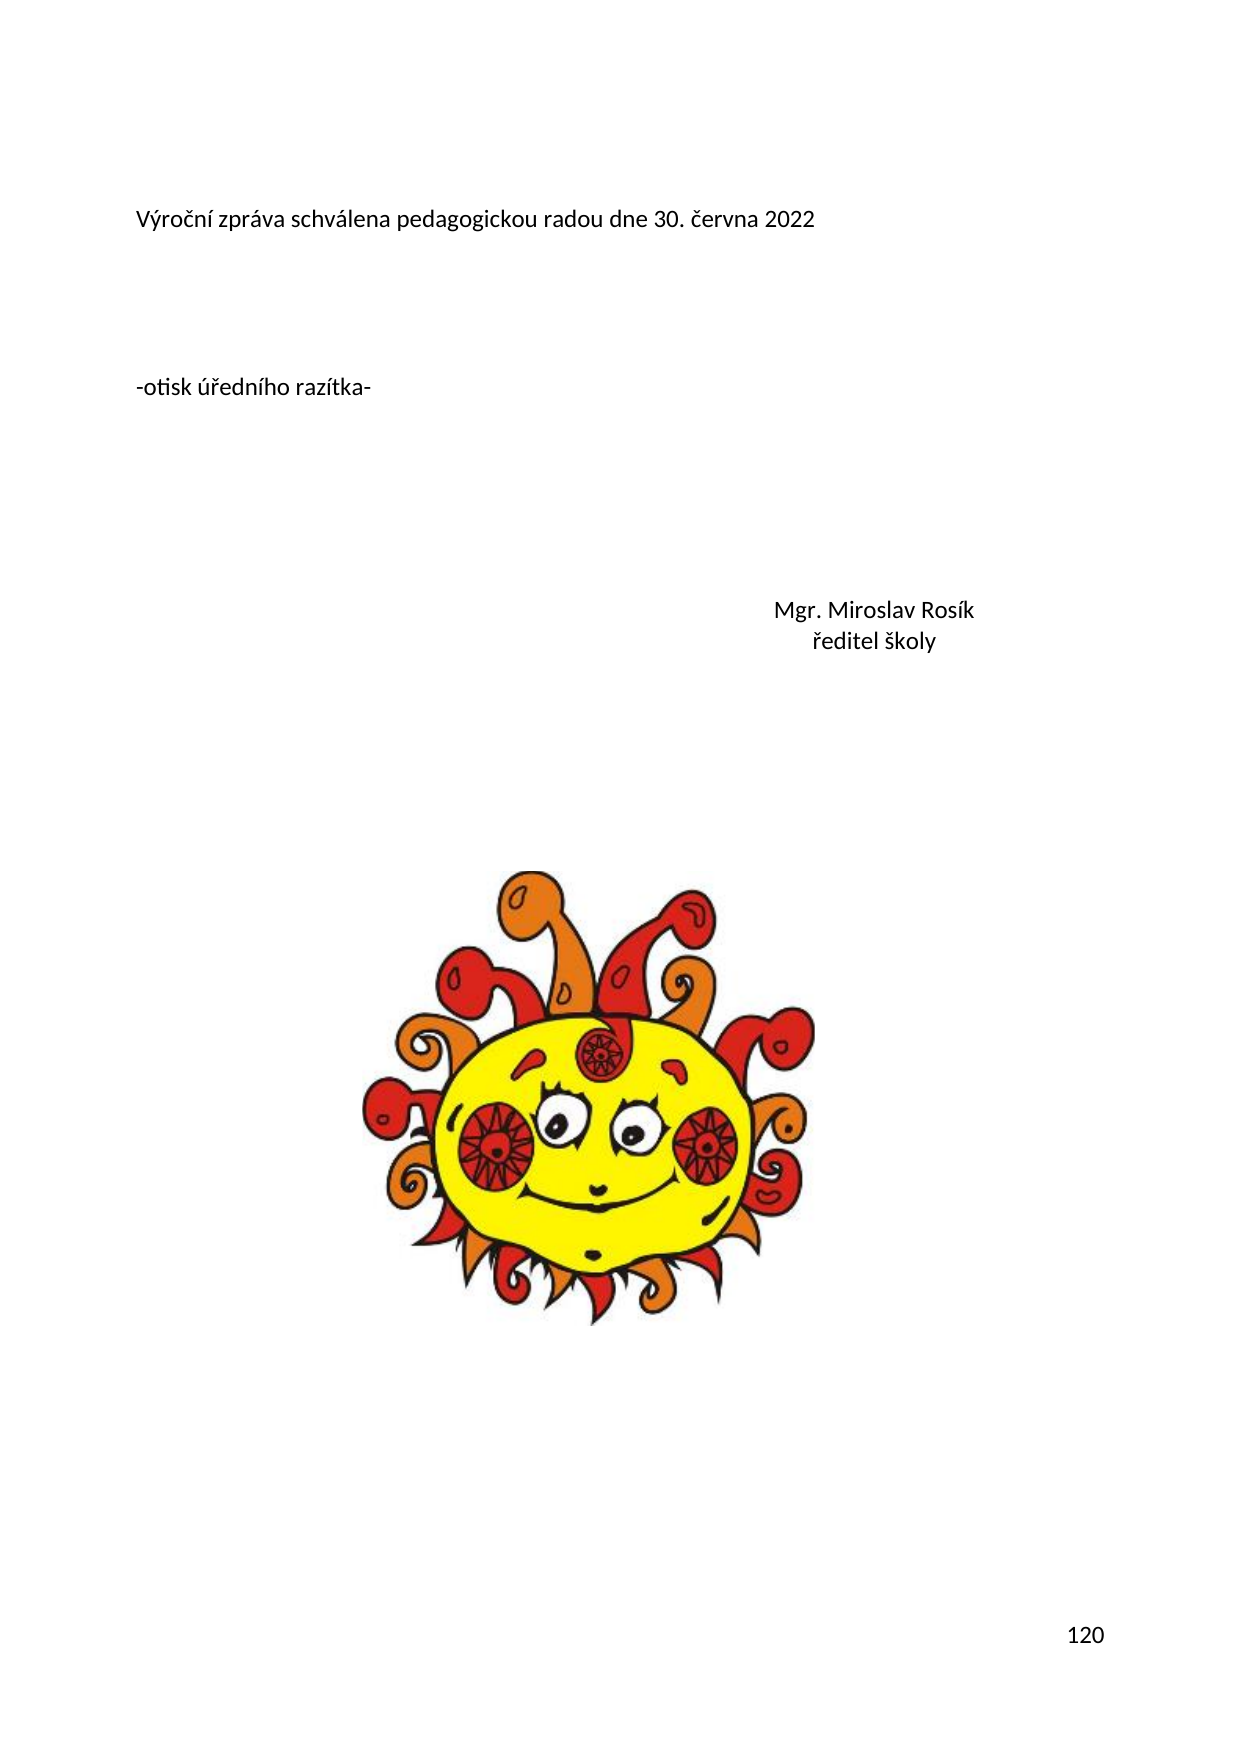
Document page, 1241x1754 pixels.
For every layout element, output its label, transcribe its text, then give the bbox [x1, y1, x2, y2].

picture [362, 871, 815, 1326]
text Mgr. Miroslav Rosík [136, 594, 1104, 625]
text Výroční zpráva schválena pedagogickou radou dne 30. června 2022 [136, 203, 1104, 234]
text ředitel školy [136, 625, 1104, 655]
text -otisk úředního razítka- [136, 371, 1104, 402]
